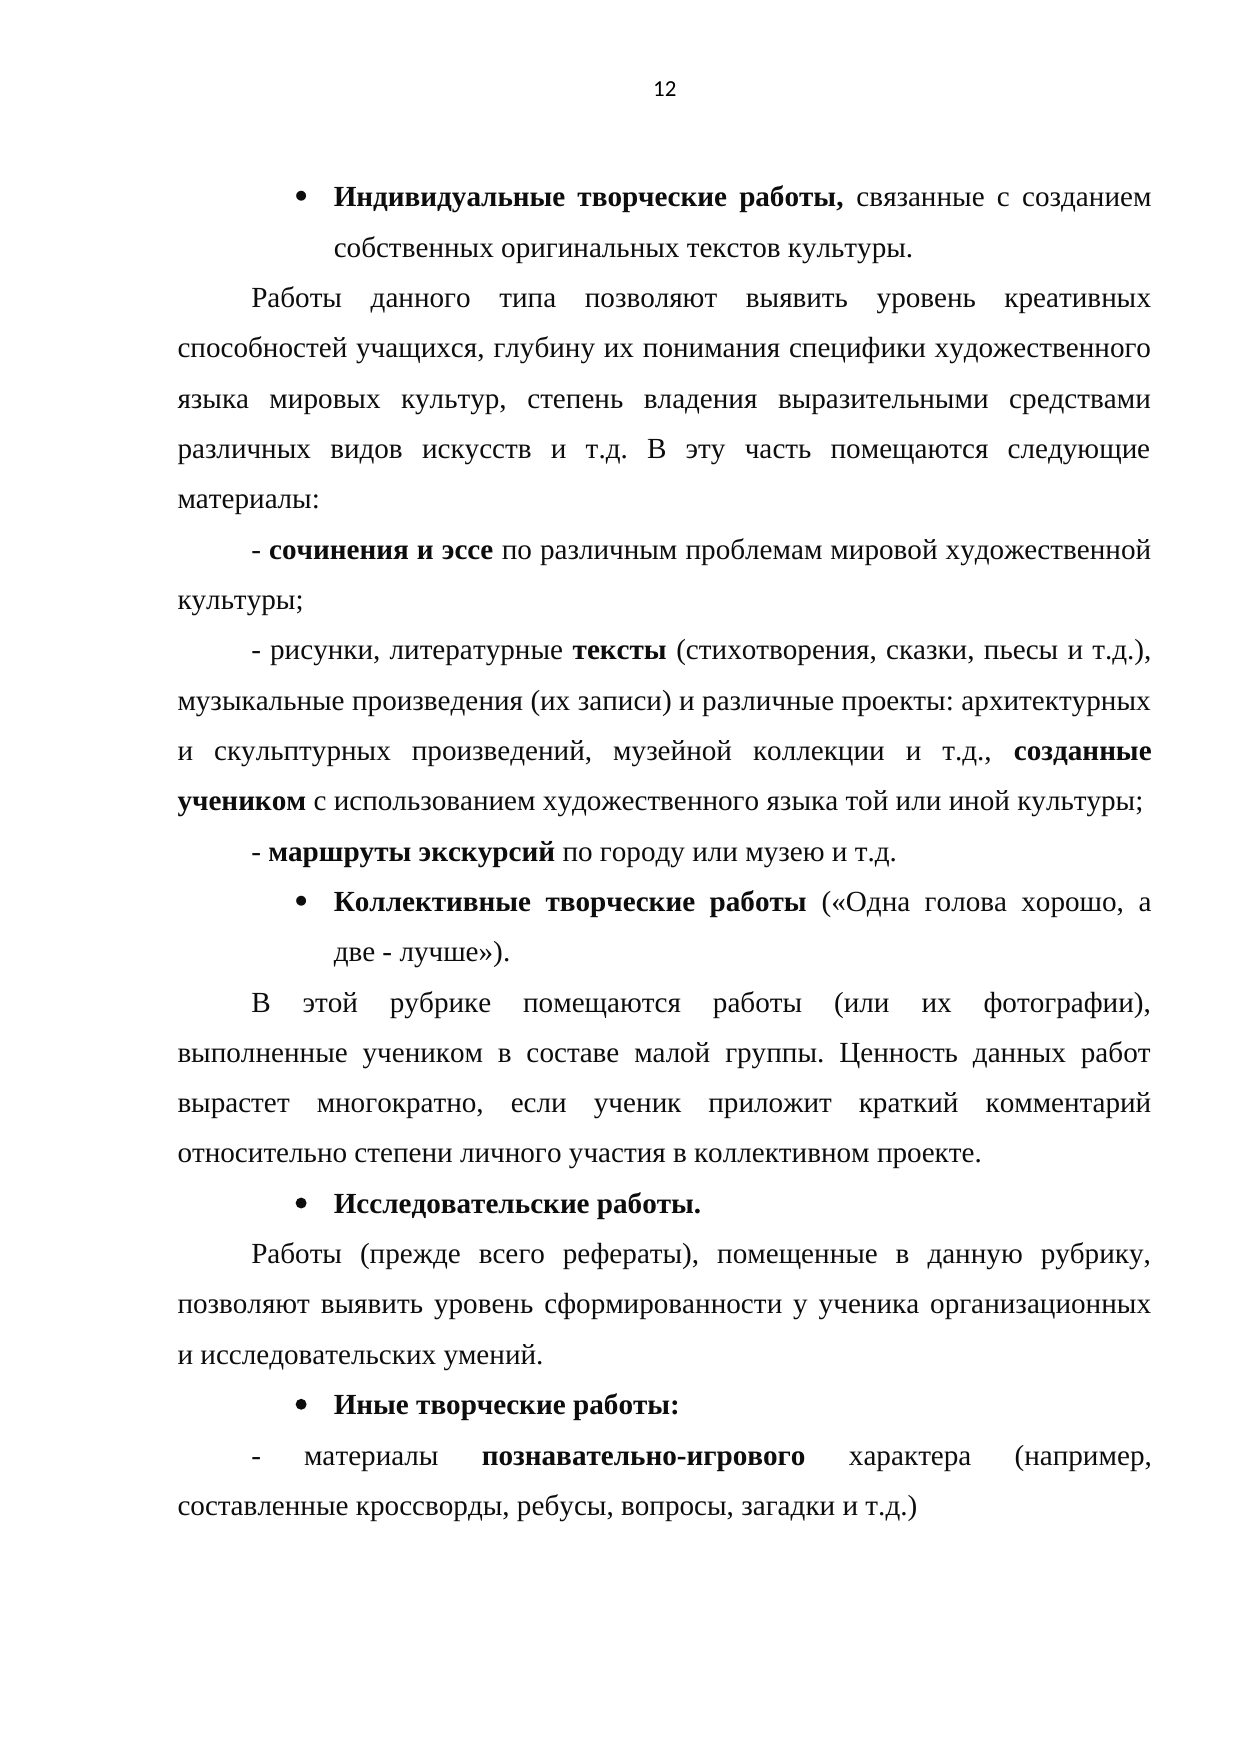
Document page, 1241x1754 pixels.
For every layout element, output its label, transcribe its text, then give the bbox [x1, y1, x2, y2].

text В этой рубрике помещаются работы (или их фотографии), выполненные учеником в составе малой группы. Ценность данных работ вырастет многократно, если ученик приложит краткий комментарий относительно степени личного участия в коллективном проекте. [177, 985, 1152, 1169]
text Работы (прежде всего рефераты), помещенные в данную рубрику, позволяют выявить уровень сформированности у ученика организационных и исследовательских умений. [177, 1236, 1152, 1371]
list Исследовательские работы. [296, 1186, 1152, 1219]
text - материалы познавательно-игрового характера (например, составленные кроссворды, ребусы, вопросы, загадки и т.д.) [177, 1438, 1152, 1522]
text - сочинения и эссе по различным проблемам мировой художественной культуры; [177, 532, 1152, 616]
list Иные творческие работы: [296, 1387, 1152, 1421]
list Коллективные творческие работы («Одна голова хорошо, а две - лучше»). [296, 884, 1152, 968]
list Индивидуальные творческие работы, связанные с созданием собственных оригинальных текстов культуры. [296, 179, 1152, 263]
text - маршруты экскурсий по городу или музею и т.д. [177, 834, 1152, 867]
text - рисунки, литературные тексты (стихотворения, сказки, пьесы и т.д.), музыкальные произведения (их записи) и различные проекты: архитектурных и скульптурных произведений, музейной коллекции и т.д., созданные учеником с использованием художественного языка той или иной культуры; [177, 632, 1152, 817]
text Работы данного типа позволяют выявить уровень креативных способностей учащихся, глубину их понимания специфики художественного языка мировых культур, степень владения выразительными средствами различных видов искусств и т.д. В эту часть помещаются следующие материалы: [177, 280, 1152, 515]
